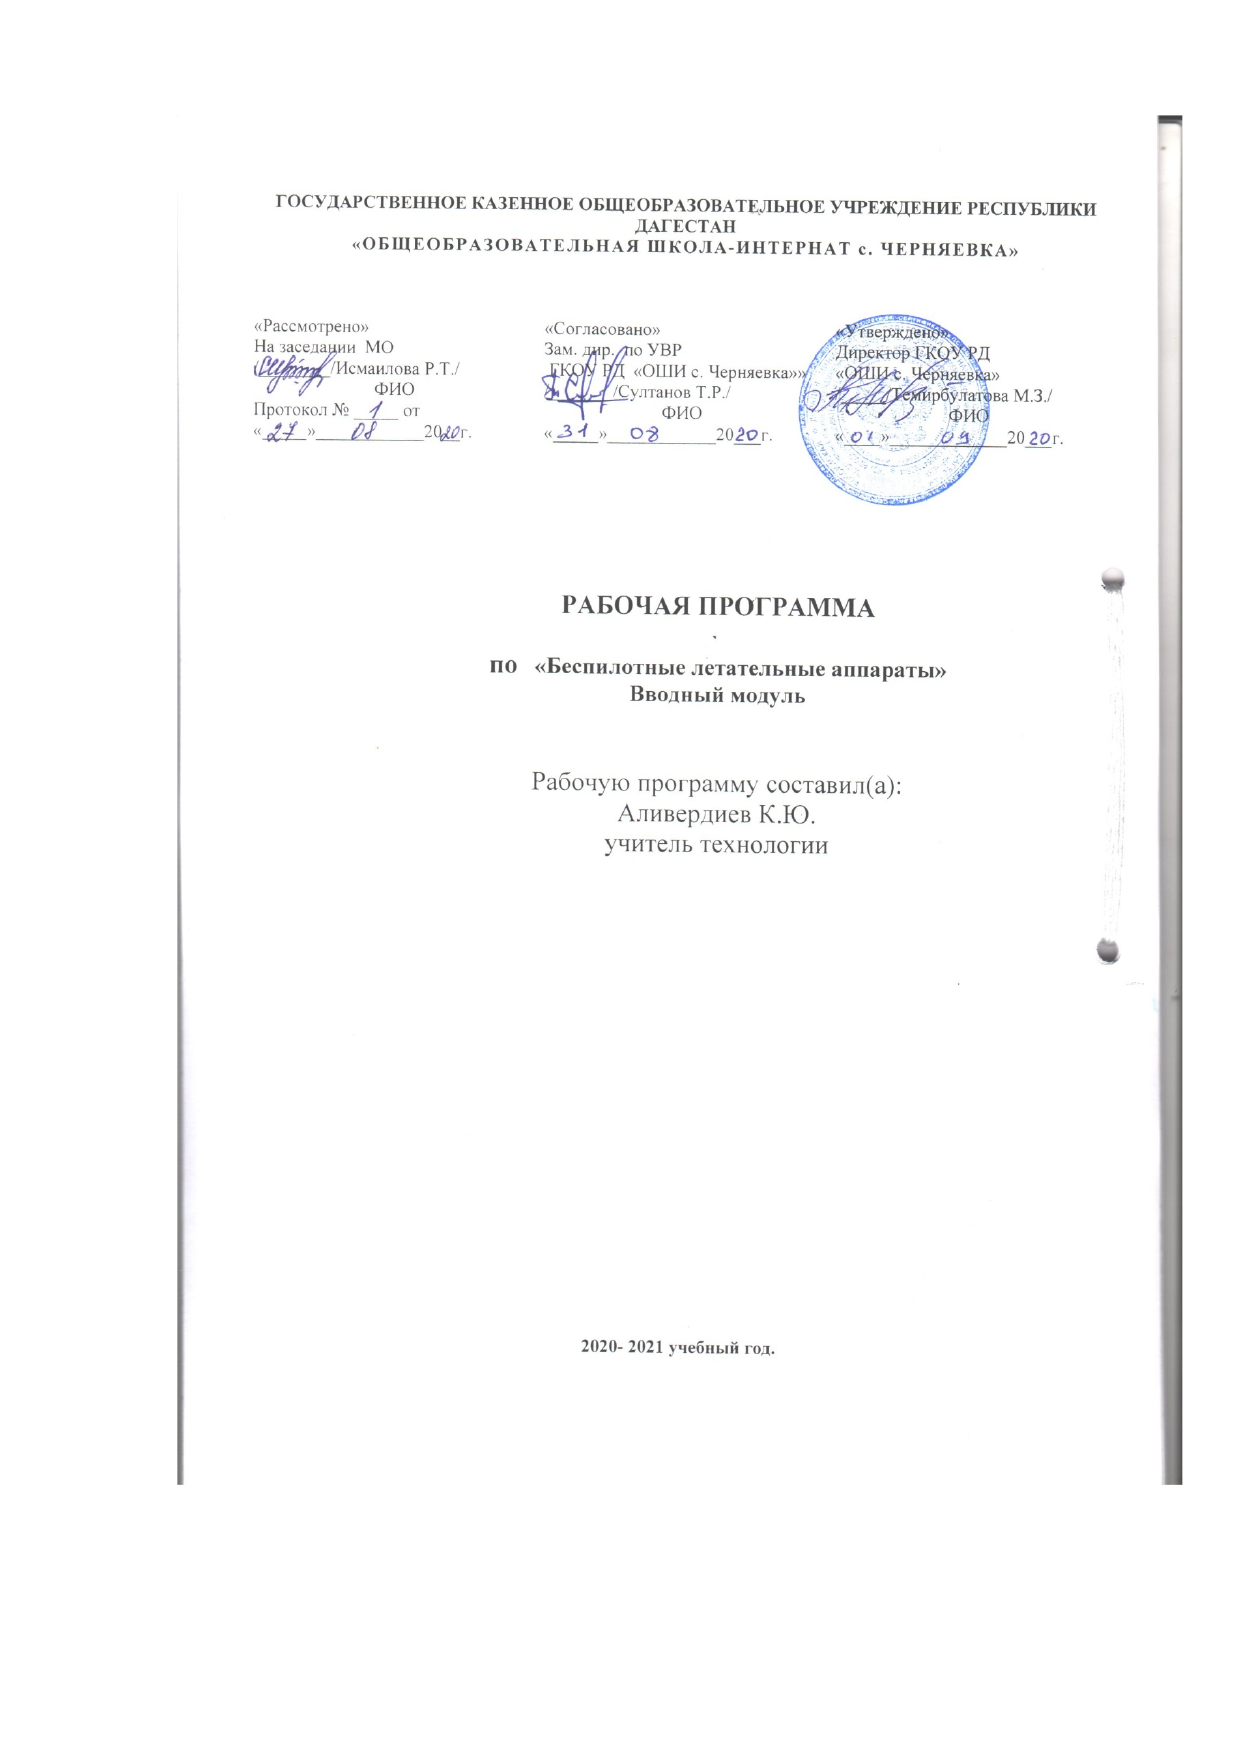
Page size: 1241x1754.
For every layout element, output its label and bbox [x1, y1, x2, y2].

picture [177, 108, 1183, 1489]
